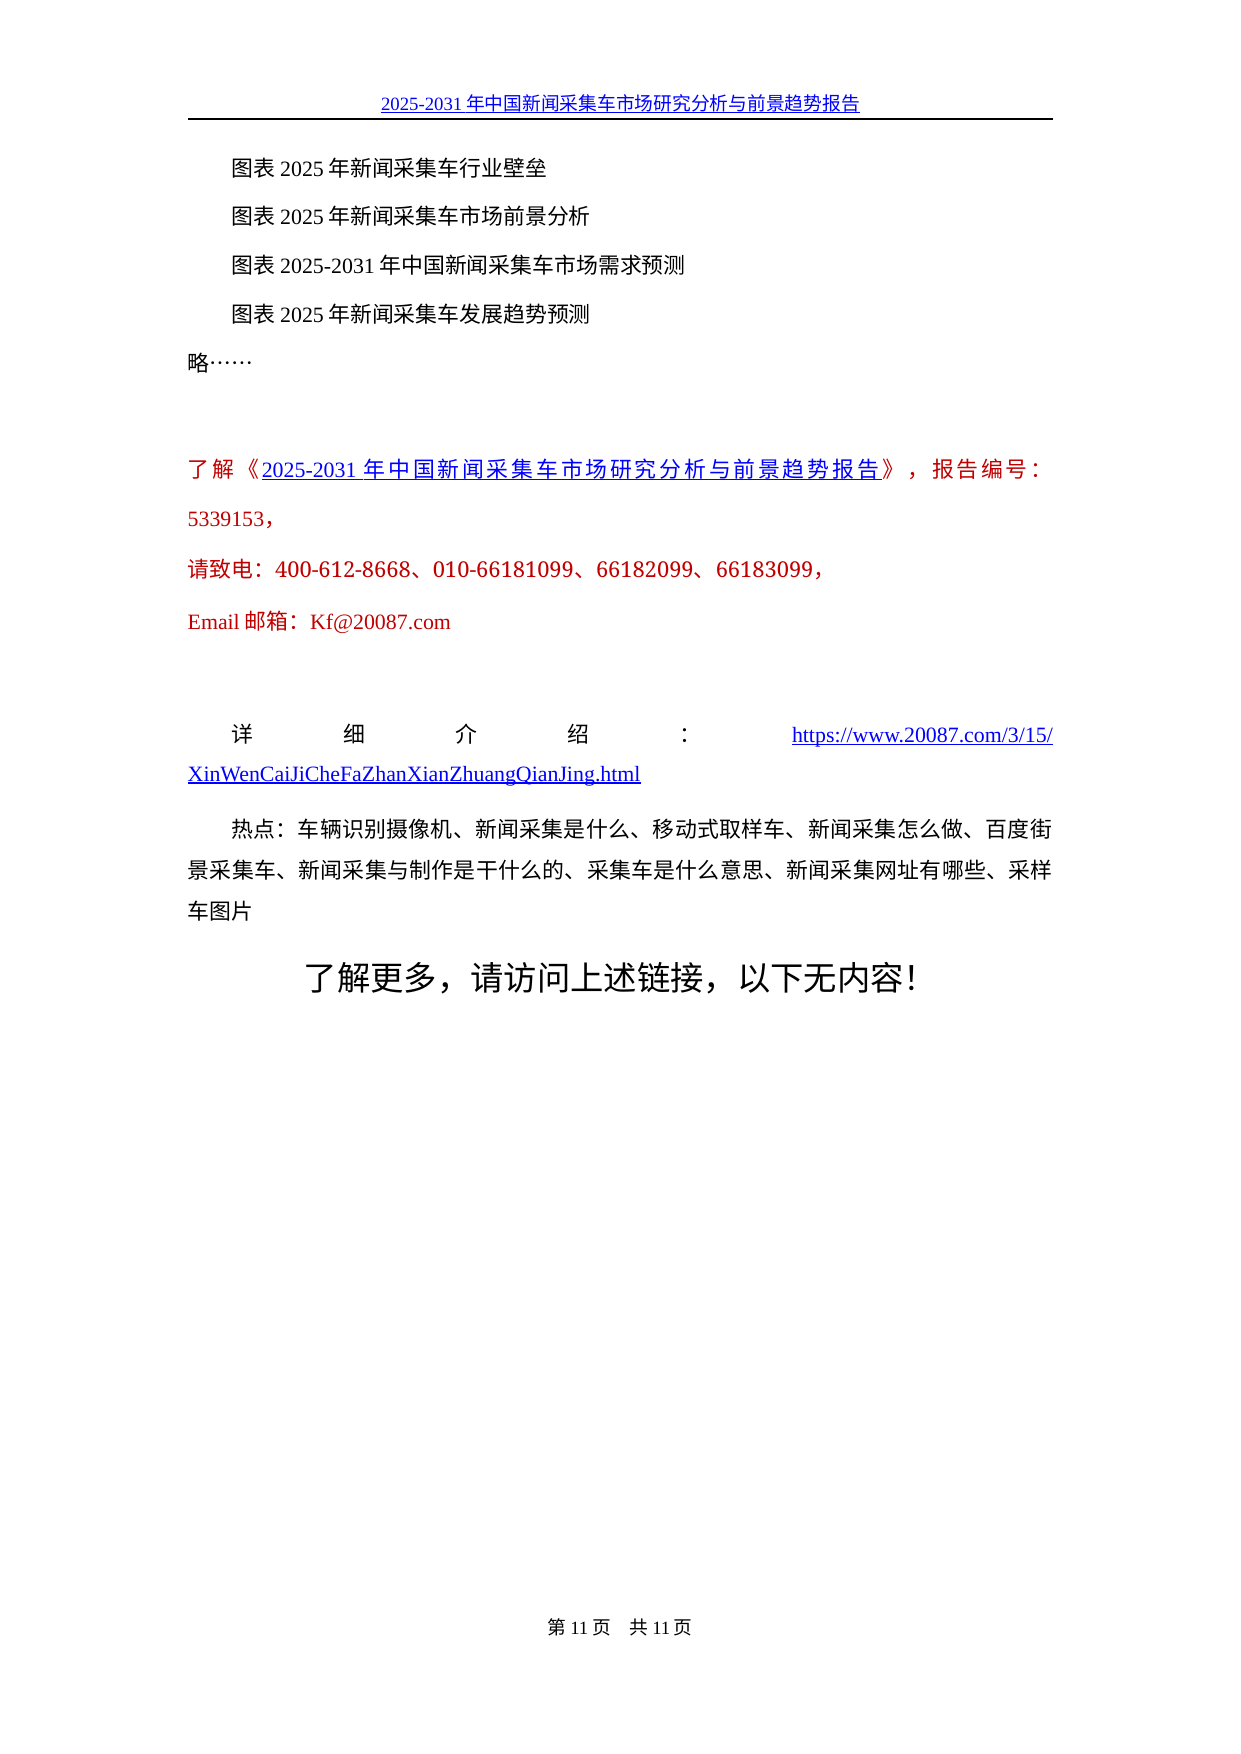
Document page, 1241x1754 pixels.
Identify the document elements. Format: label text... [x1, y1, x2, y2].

text 详细介绍：https://www.20087.com/3/15/XinWenCaiJiCheFaZhanXianZhuangQianJing.html [187, 716, 1053, 789]
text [187, 150, 1053, 378]
text 热点：车辆识别摄像机、新闻采集是什么、移动式取样车、新闻采集怎么做、百度街景采集车、新闻采集与制作是干什么的、采集车是什么意思、新闻采集网址有哪些、采样车图片 [187, 812, 1053, 926]
title 了解更多，请访问上述链接，以下无内容！ [187, 943, 1053, 1008]
text 了解《2025-2031年中国新闻采集车市场研究分析与前景趋势报告》，报告编号：5339153， [187, 452, 1053, 533]
text Email邮箱：Kf@20087.com [187, 603, 1053, 636]
text 请致电：400-612-8668、010-66181099、66182099、66183099， [187, 552, 1053, 584]
